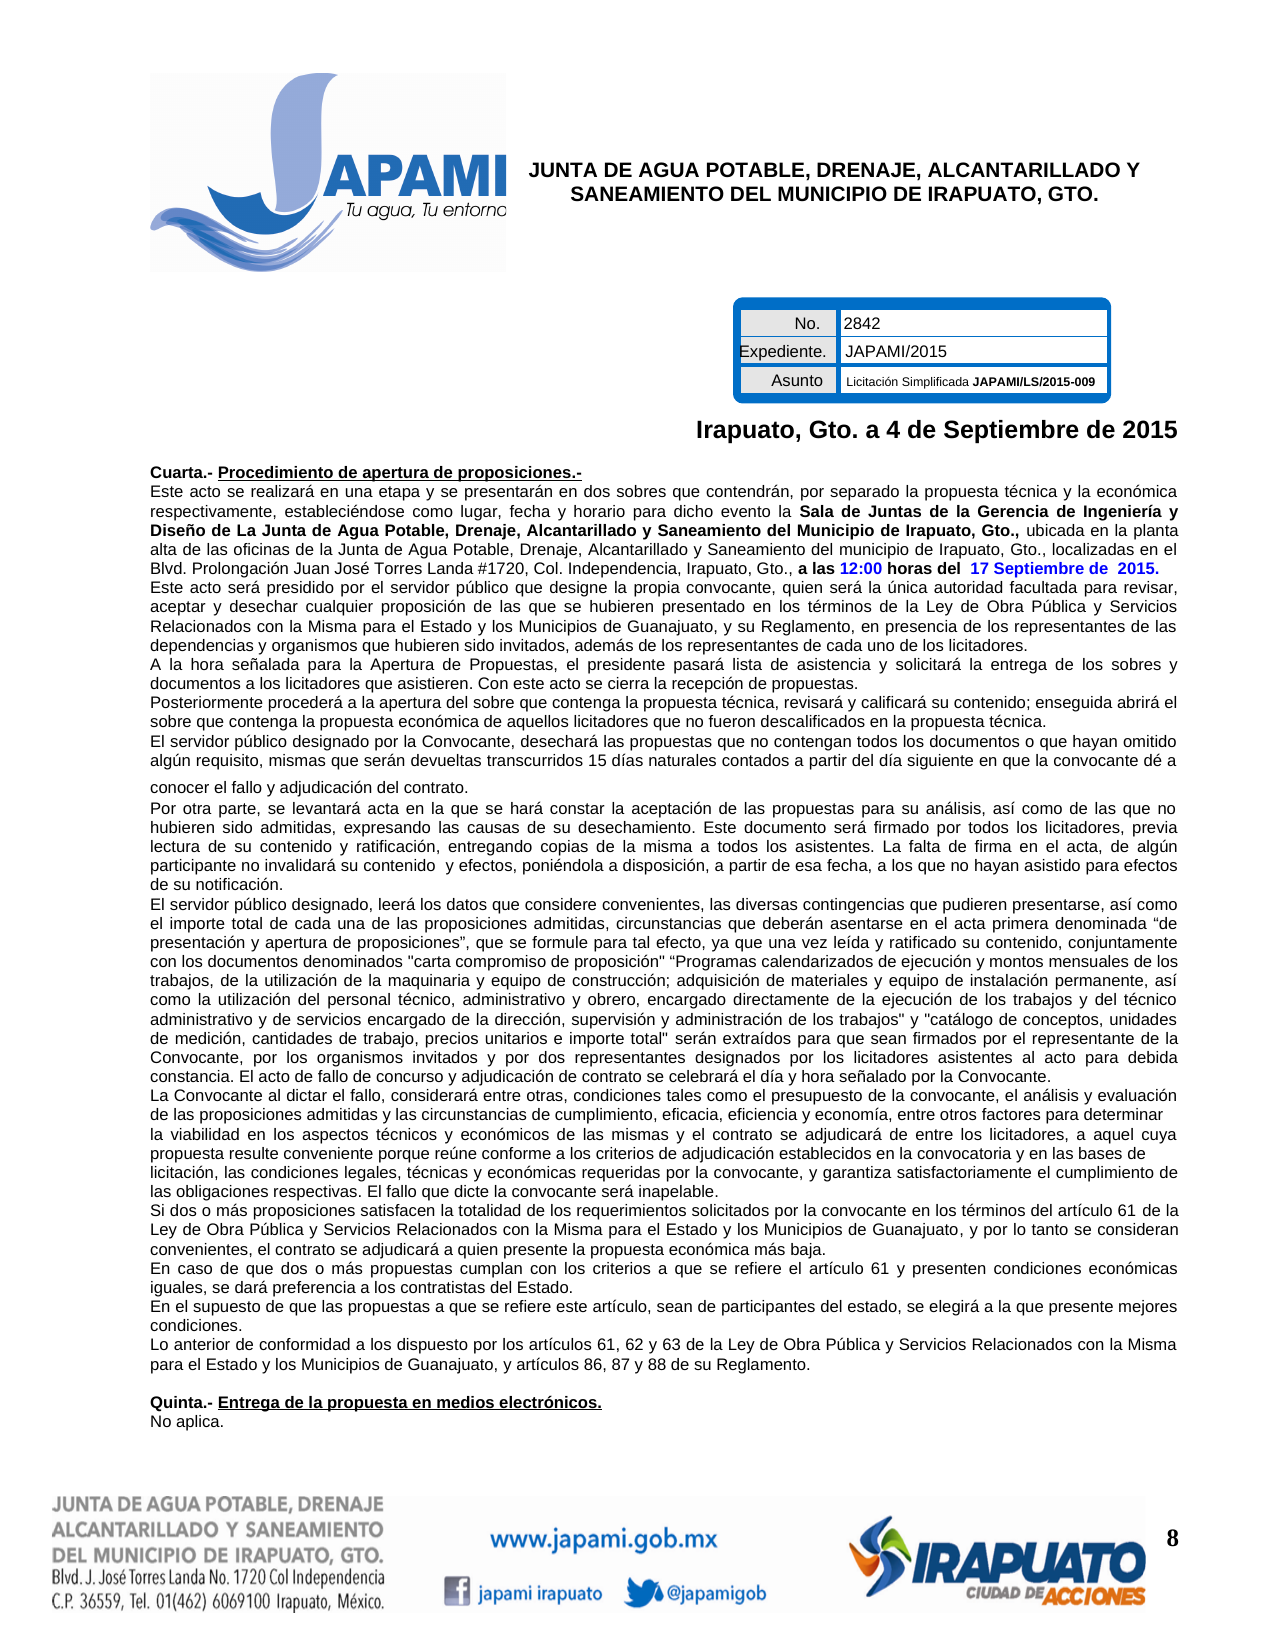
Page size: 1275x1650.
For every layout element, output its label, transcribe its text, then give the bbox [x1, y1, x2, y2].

text la viabilidad en los aspectos técnicos y económicos de las mismas y el contrato se adjudicará de entre los licitadores, a aquel cuya propuesta resulte conveniente porque reúne conforme a los criterios de adjudicación establecidos en la convocatoria y en las bases de [150, 1124, 1179, 1163]
text No aplica. [150, 1412, 1179, 1431]
picture [51, 1496, 1146, 1613]
text Si dos o más proposiciones satisfacen la totalidad de los requerimientos solicitados por la convocante en los términos del artículo 61 de la Ley de Obra Pública y Servicios Relacionados con la Misma para el Estado y los Municipios de Guanajuato, y por lo tanto se consideran convenientes, el contrato se adjudicará a quien presente la propuesta económica más baja. [150, 1201, 1179, 1258]
text Quinta.- Entrega de la propuesta en medios electrónicos. [150, 1393, 1179, 1412]
text Este acto se realizará en una etapa y se presentarán en dos sobres que contendrán, por separado la propuesta técnica y la económica respectivamente, estableciéndose como lugar, fecha y horario para dicho evento la Sala de Juntas de la Gerencia de Ingeniería y Diseño de La Junta de Agua Potable, Drenaje, Alcantarillado y Saneamiento del Municipio de Irapuato, Gto., ubicada en la planta alta de las oficinas de la Junta de Agua Potable, Drenaje, Alcantarillado y Saneamiento del municipio de Irapuato, Gto., localizadas en el Blvd. Prolongación Juan José Torres Landa #1720, Col. Independencia, Irapuato, Gto., a las 12:00 horas del 17 Septiembre de 2015. [150, 482, 1179, 578]
text Lo anterior de conformidad a los dispuesto por los artículos 61, 62 y 63 de la Ley de Obra Pública y Servicios Relacionados con la Misma para el Estado y los Municipios de Guanajuato, y artículos 86, 87 y 88 de su Reglamento. [150, 1335, 1179, 1373]
text Posteriormente procederá a la apertura del sobre que contenga la propuesta técnica, revisará y calificará su contenido; enseguida abrirá el sobre que contenga la propuesta económica de aquellos licitadores que no fueron descalificados en la propuesta técnica. [150, 693, 1179, 731]
text El servidor público designado, leerá los datos que considere convenientes, las diversas contingencias que pudieren presentarse, así como el importe total de cada una de las proposiciones admitidas, circunstancias que deberán asentarse en el acta primera denominada “de presentación y apertura de proposiciones”, que se formule para tal efecto, ya que una vez leída y ratificado su contenido, conjuntamente con los documentos denominados "carta compromiso de proposición" “Programas calendarizados de ejecución y montos mensuales de los trabajos, de la utilización de la maquinaria y equipo de construcción; adquisición de materiales y equipo de instalación permanente, así como la utilización del personal técnico, administrativo y obrero, encargado directamente de la ejecución de los trabajos y del técnico administrativo y de servicios encargado de la dirección, supervisión y administración de los trabajos" y "catálogo de conceptos, unidades de medición, cantidades de trabajo, precios unitarios e importe total" serán extraídos para que sean firmados por el representante de la Convocante, por los organismos invitados y por dos representantes designados por los licitadores asistentes al acto para debida constancia. El acto de fallo de concurso y adjudicación de contrato se celebrará el día y hora señalado por la Convocante. [150, 894, 1179, 1086]
text Este acto será presidido por el servidor público que designe la propia convocante, quien será la única autoridad facultada para revisar, aceptar y desechar cualquier proposición de las que se hubieren presentado en los términos de la Ley de Obra Pública y Servicios Relacionados con la Misma para el Estado y los Municipios de Guanajuato, y su Reglamento, en presencia de los representantes de las dependencias y organismos que hubieren sido invitados, además de los representantes de cada uno de los licitadores. [150, 578, 1179, 655]
text La Convocante al dictar el fallo, considerará entre otras, condiciones tales como el presupuesto de la convocante, el análisis y evaluación de las proposiciones admitidas y las circunstancias de cumplimiento, eficacia, eficiencia y economía, entre otros factores para determinar [150, 1086, 1179, 1124]
text licitación, las condiciones legales, técnicas y económicas requeridas por la convocante, y garantiza satisfactoriamente el cumplimiento de las obligaciones respectivas. El fallo que dicte la convocante será inapelable. [150, 1163, 1179, 1201]
text En caso de que dos o más propuestas cumplan con los criterios a que se refiere el artículo 61 y presenten condiciones económicas iguales, se dará preferencia a los contratistas del Estado. [150, 1258, 1179, 1297]
text En el supuesto de que las propuestas a que se refiere este artículo, sean de participantes del estado, se elegirá a la que presente mejores condiciones. [150, 1297, 1179, 1335]
picture [150, 73, 507, 272]
text Por otra parte, se levantará acta en la que se hará constar la aceptación de las propuestas para su análisis, así como de las que no hubieren sido admitidas, expresando las causas de su desechamiento. Este documento será firmado por todos los licitadores, previa lectura de su contenido y ratificación, entregando copias de la misma a todos los asistentes. La falta de firma en el acta, de algún participante no invalidará su contenido y efectos, poniéndola a disposición, a partir de esa fecha, a los que no hayan asistido para efectos de su notificación. [150, 798, 1179, 894]
text El servidor público designado por la Convocante, desechará las propuestas que no contengan todos los documentos o que hayan omitido algún requisito, mismas que serán devueltas transcurridos 15 días naturales contados a partir del día siguiente en que la convocante dé a conocer el fallo y adjudicación del contrato. [150, 731, 1179, 798]
text Cuarta.- Procedimiento de apertura de proposiciones.- [150, 463, 1179, 482]
text A la hora señalada para la Apertura de Propuestas, el presidente pasará lista de asistencia y solicitará la entrega de los sobres y documentos a los licitadores que asistieren. Con este acto se cierra la recepción de propuestas. [150, 655, 1179, 693]
